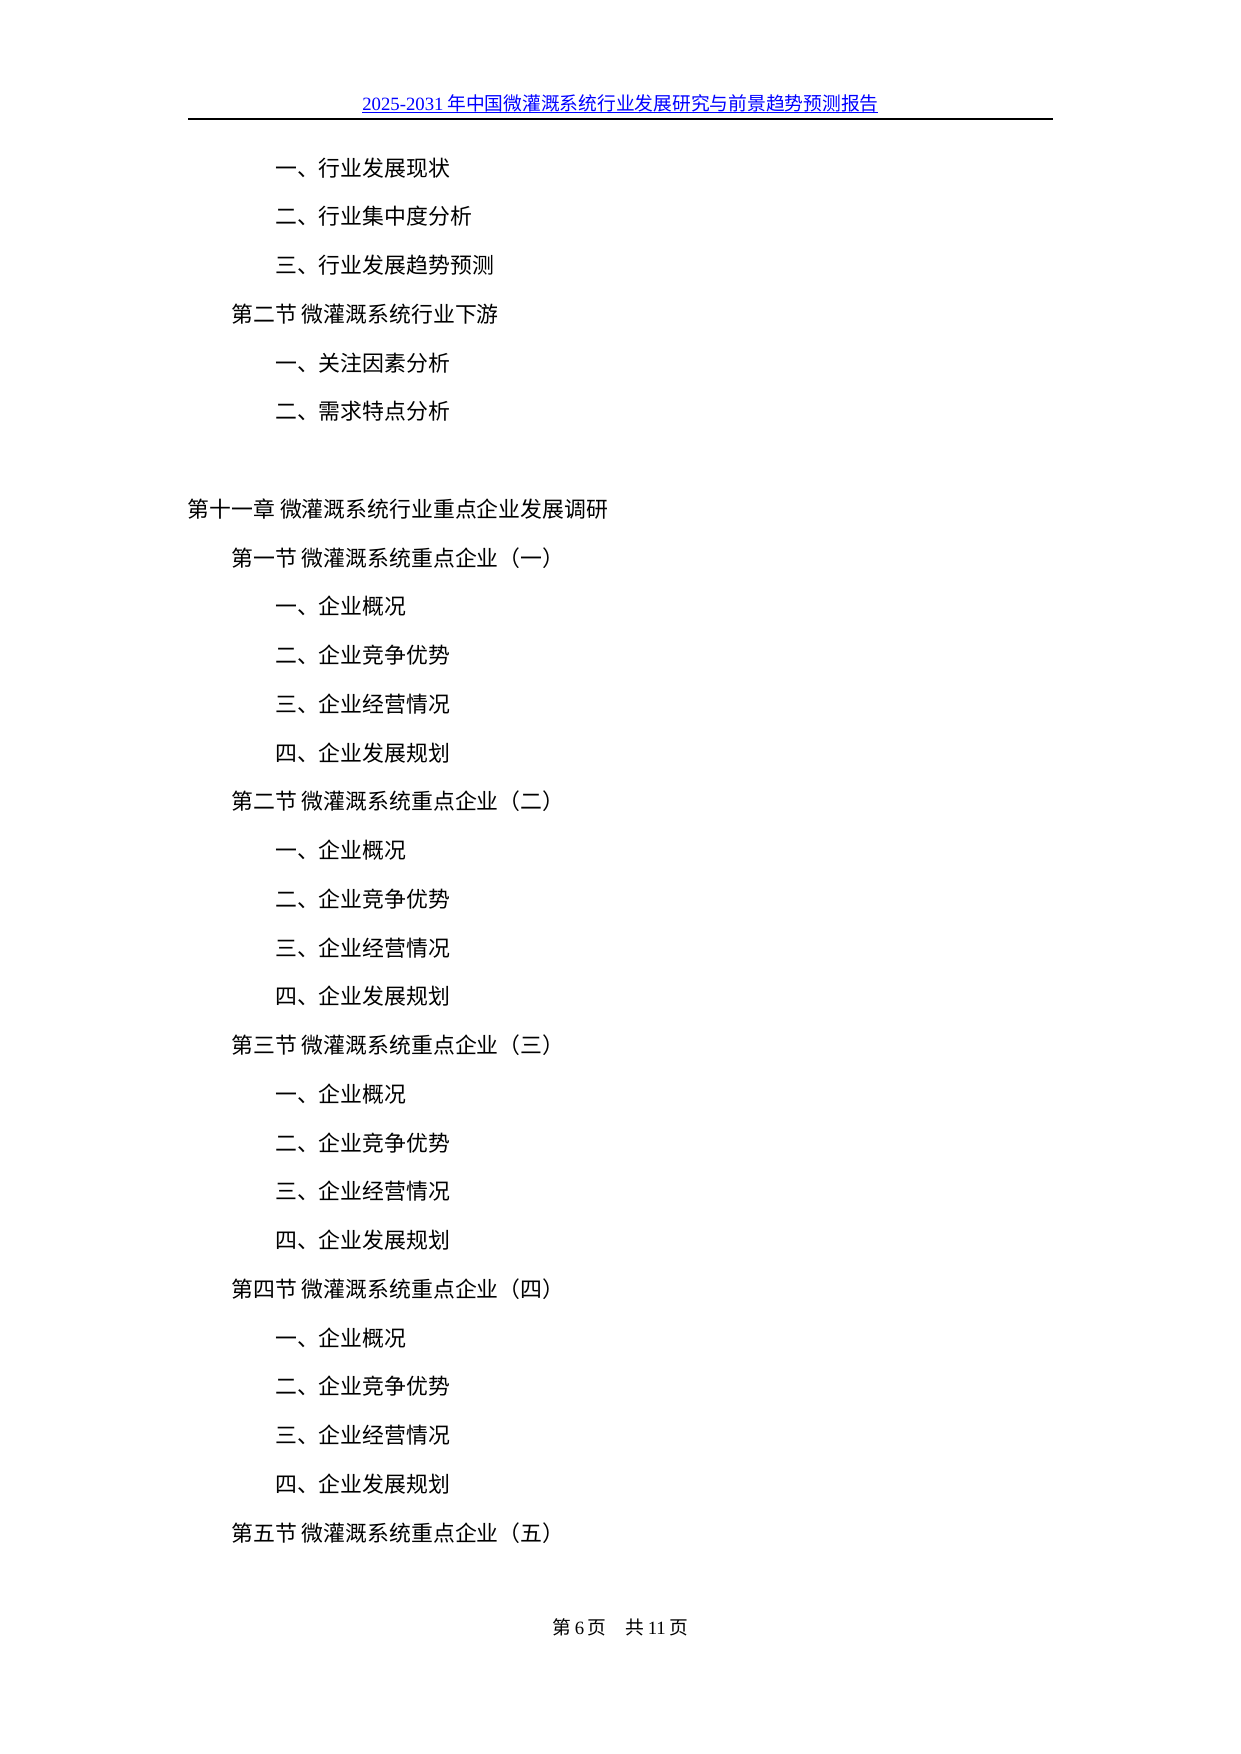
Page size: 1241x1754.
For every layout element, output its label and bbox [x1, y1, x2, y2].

text [187, 150, 1053, 1548]
